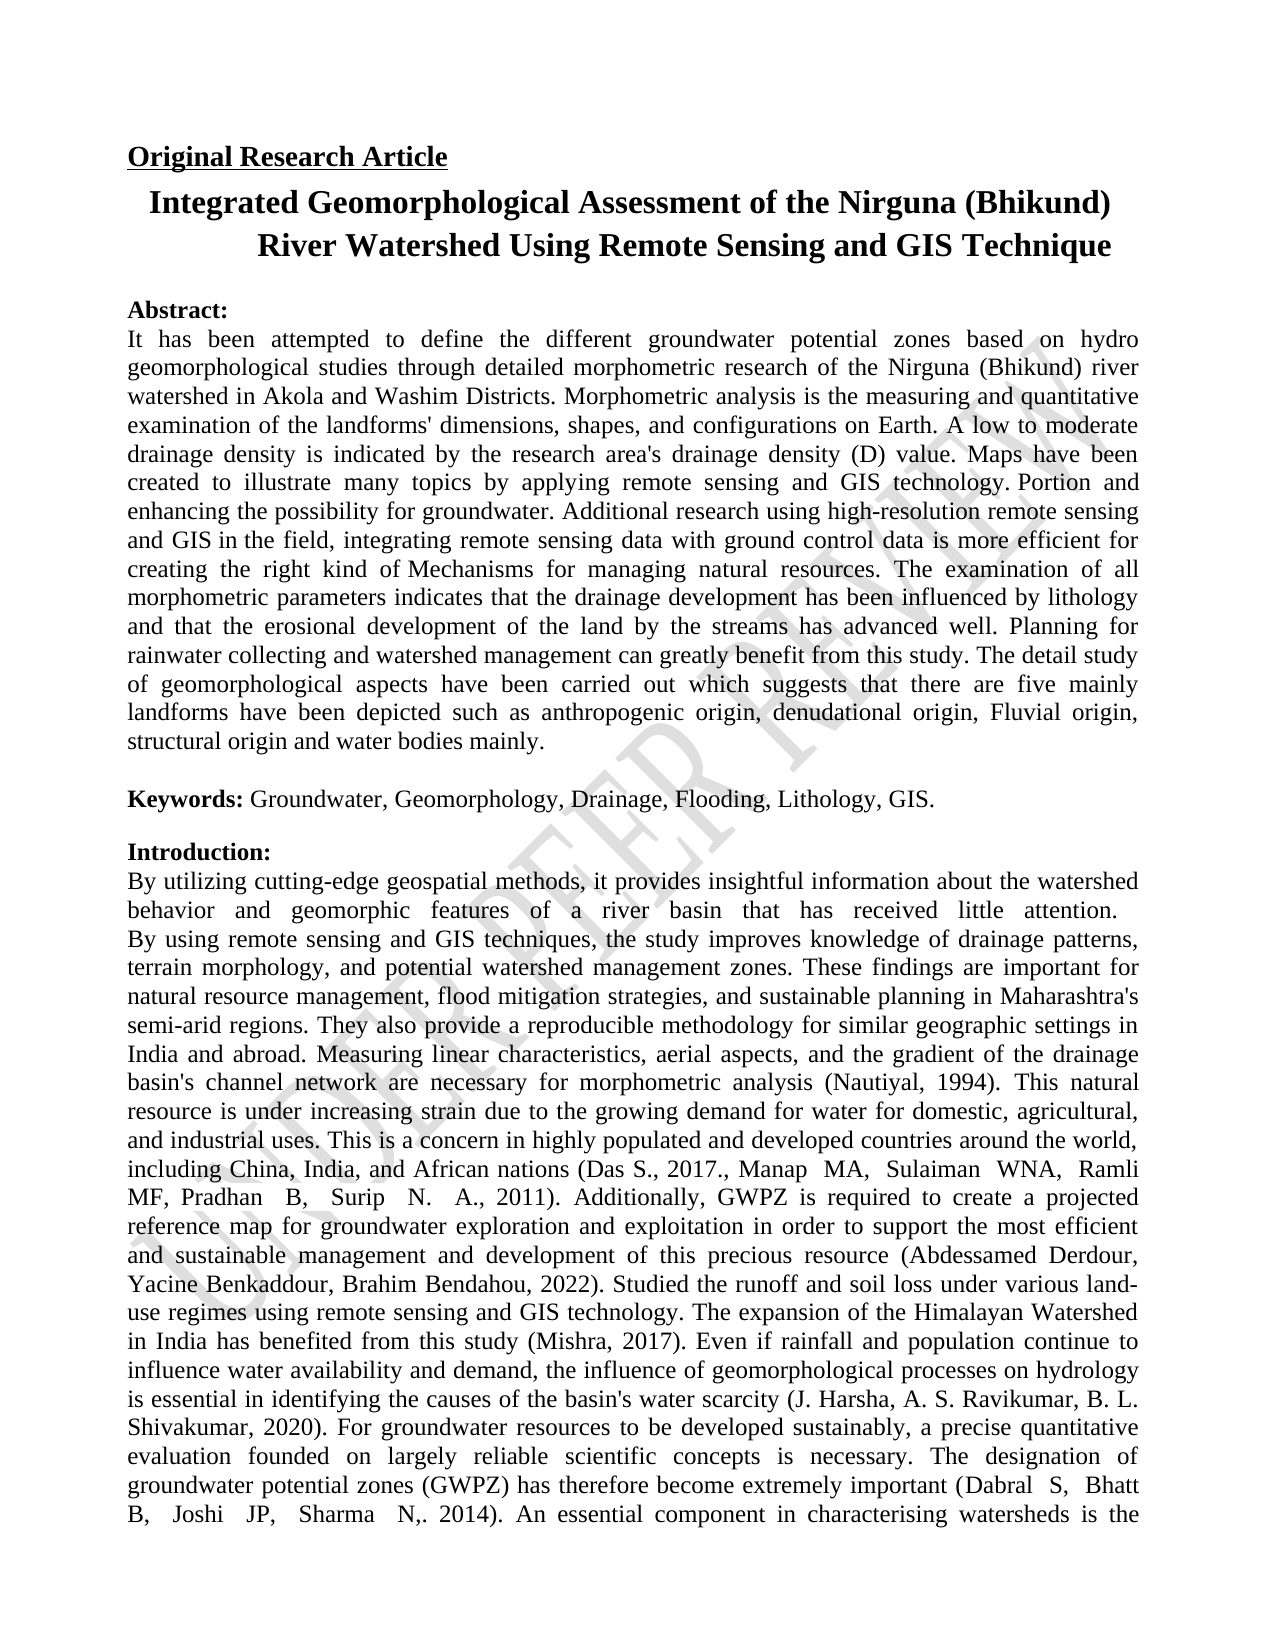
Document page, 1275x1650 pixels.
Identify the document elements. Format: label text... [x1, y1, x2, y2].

text Integrated Geomorphological Assessment of the Nirguna (Bhikund) River Watershed Using Remote Sensing and GIS Technique [127, 182, 1111, 264]
text Original Research Article [127, 139, 1139, 173]
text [127, 866, 1139, 1527]
text Introduction: [127, 837, 1139, 866]
text It has been attempted to define the different groundwater potential zones based on hydro geomorphological studies through detailed morphometric research of the Nirguna (Bhikund) river watershed in Akola and Washim Districts. Morphometric analysis is the measuring and quantitative examination of the landforms' dimensions, shapes, and configurations on Earth. A low to moderate drainage density is indicated by the research area's drainage density (D) value. Maps have been created to illustrate many topics by applying remote sensing and GIS technology. Portion and enhancing the possibility for groundwater. Additional research using high-resolution remote sensing and GIS in the field, integrating remote sensing data with ground control data is more efficient for creating the right kind of Mechanisms for managing natural resources. The examination of all morphometric parameters indicates that the drainage development has been influenced by lithology and that the erosional development of the land by the streams has advanced well. Planning for rainwater collecting and watershed management can greatly benefit from this study. The detail study of geomorphological aspects have been carried out which suggests that there are five mainly landforms have been depicted such as anthropogenic origin, denudational origin, Fluvial origin, structural origin and water bodies mainly. [127, 324, 1139, 755]
text Keywords: Groundwater, Geomorphology, Drainage, Flooding, Lithology, GIS. [127, 784, 1139, 812]
text Abstract: [127, 295, 1139, 324]
